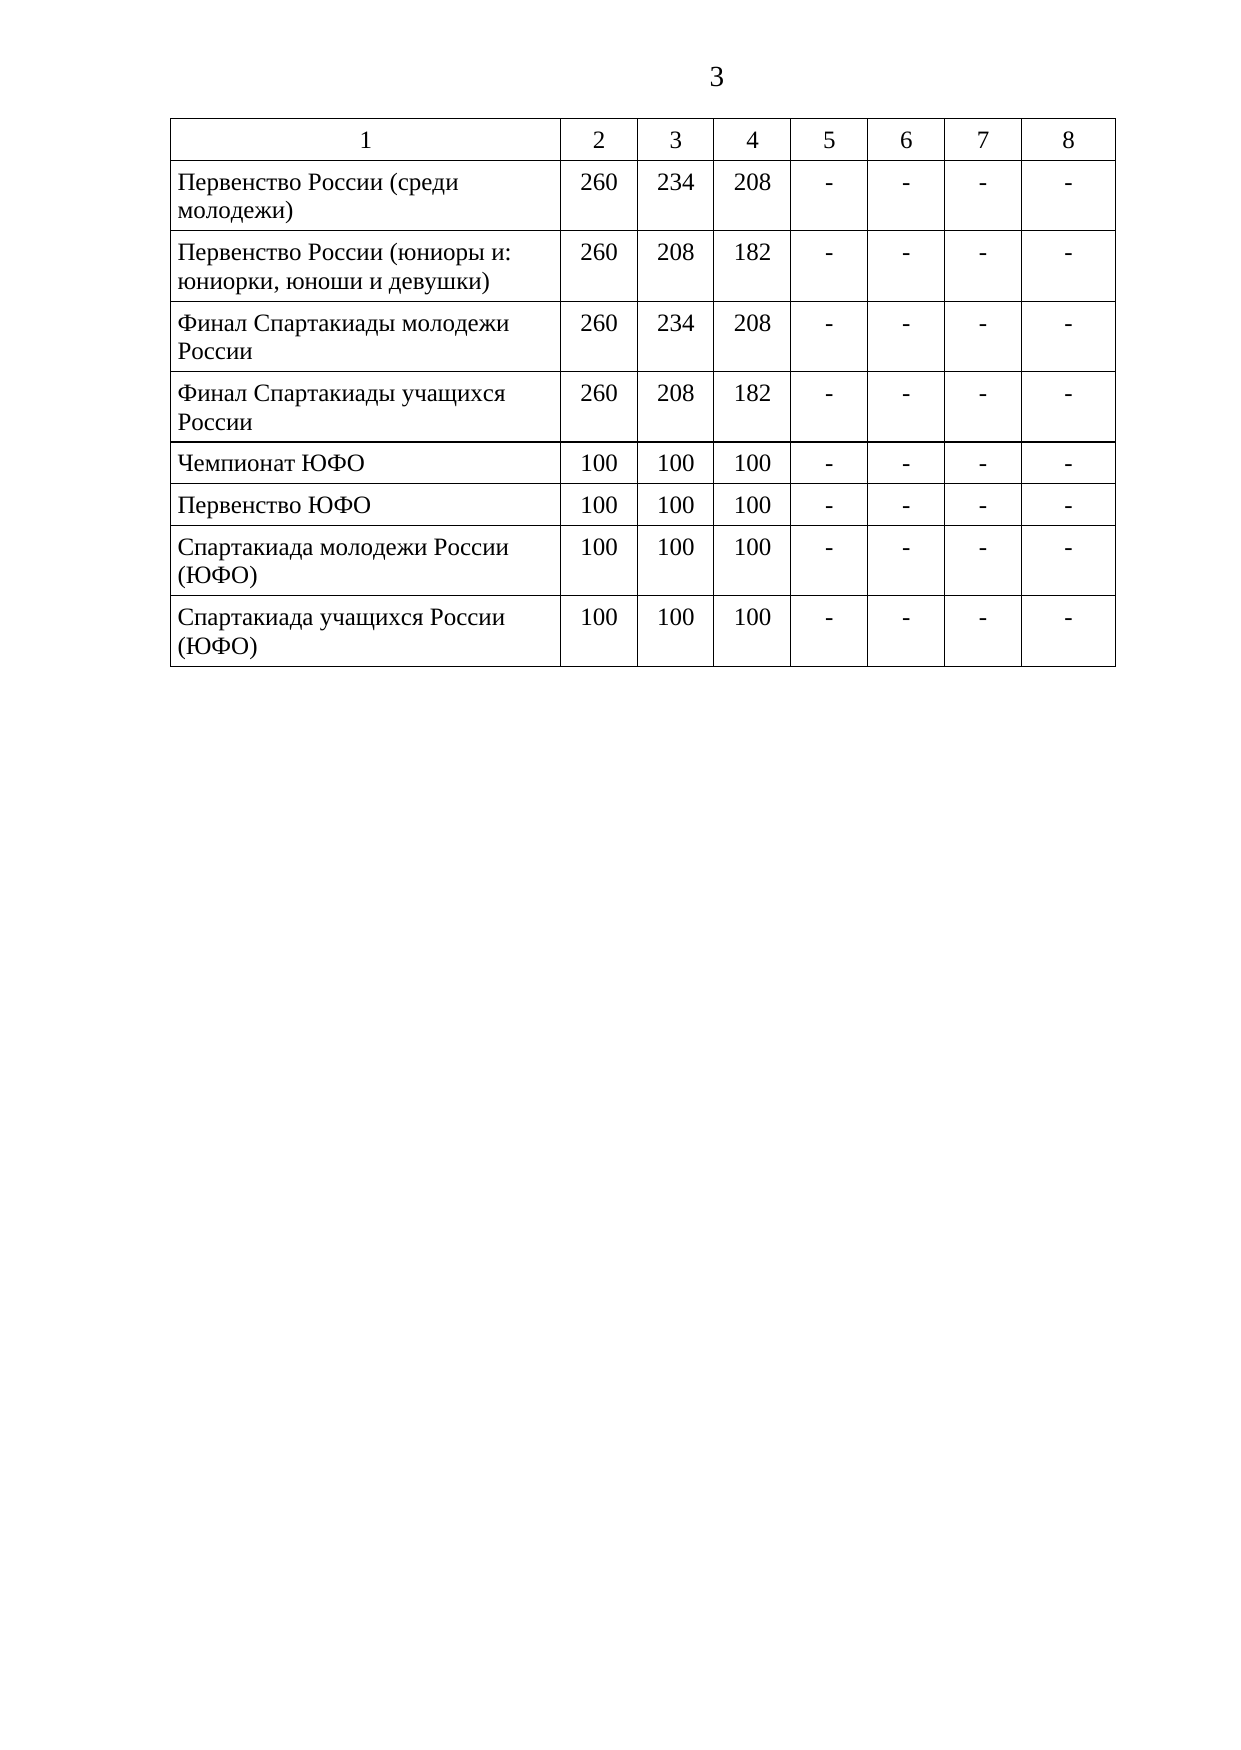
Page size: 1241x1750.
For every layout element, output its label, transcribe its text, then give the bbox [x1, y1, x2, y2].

table_cell 100 [561, 443, 637, 483]
table_cell - [945, 484, 1021, 525]
table_cell 100 [714, 484, 790, 525]
table_cell - [868, 302, 944, 371]
table_cell - [868, 161, 944, 230]
table_cell - [1022, 526, 1115, 595]
table_cell - [868, 231, 944, 301]
table_cell 100 [638, 596, 713, 666]
table_cell Первенство России (среди молодежи) [171, 161, 560, 230]
table_cell 182 [714, 231, 790, 301]
table_cell 260 [561, 161, 637, 230]
table_header 4 [714, 119, 790, 160]
table_header 8 [1022, 119, 1115, 160]
table_cell - [791, 443, 867, 483]
table_cell 100 [638, 443, 713, 483]
table_cell 208 [638, 372, 713, 441]
table_cell 260 [561, 372, 637, 441]
table_cell - [945, 302, 1021, 371]
table_cell - [1022, 484, 1115, 525]
table_cell 234 [638, 302, 713, 371]
table_cell 208 [714, 161, 790, 230]
table_cell Первенство России (юниоры и: юниорки, юноши и девушки) [171, 231, 560, 301]
table_cell 100 [561, 526, 637, 595]
table_cell - [868, 443, 944, 483]
table_cell 208 [638, 231, 713, 301]
table_header 3 [638, 119, 713, 160]
table_cell 100 [561, 484, 637, 525]
table_cell - [868, 484, 944, 525]
table_cell - [791, 302, 867, 371]
table_cell Спартакиада молодежи России (ЮФО) [171, 526, 560, 595]
table_cell - [945, 161, 1021, 230]
table_cell - [945, 596, 1021, 666]
table_cell 260 [561, 302, 637, 371]
table_cell - [1022, 596, 1115, 666]
table_cell - [791, 372, 867, 441]
table_cell - [1022, 443, 1115, 483]
table_header 5 [791, 119, 867, 160]
table_cell - [868, 596, 944, 666]
table_cell - [945, 231, 1021, 301]
table_header 7 [945, 119, 1021, 160]
table_cell 100 [714, 443, 790, 483]
table_cell - [791, 596, 867, 666]
table_cell - [868, 372, 944, 441]
table_cell 182 [714, 372, 790, 441]
table_cell - [791, 161, 867, 230]
table_cell Первенство ЮФО [171, 484, 560, 525]
table_header 6 [868, 119, 944, 160]
table_cell 208 [714, 302, 790, 371]
table_cell 100 [714, 596, 790, 666]
table_cell 100 [638, 484, 713, 525]
table_cell 234 [638, 161, 713, 230]
table_cell - [945, 372, 1021, 441]
table_cell - [945, 443, 1021, 483]
table_cell Финал Спартакиады молодежи России [171, 302, 560, 371]
table_cell - [791, 231, 867, 301]
table_cell - [1022, 161, 1115, 230]
table_header 1 [171, 119, 560, 160]
table_cell Финал Спартакиады учащихся России [171, 372, 560, 441]
table_cell - [1022, 231, 1115, 301]
table_cell - [1022, 372, 1115, 441]
table_cell 100 [714, 526, 790, 595]
table_cell Спартакиада учащихся России (ЮФО) [171, 596, 560, 666]
table_cell - [791, 484, 867, 525]
table_cell - [791, 526, 867, 595]
table_cell - [868, 526, 944, 595]
table_cell - [945, 526, 1021, 595]
table_cell 100 [561, 596, 637, 666]
table_cell - [1022, 302, 1115, 371]
table_header 2 [561, 119, 637, 160]
table_cell Чемпионат ЮФО [171, 443, 560, 483]
table_cell 260 [561, 231, 637, 301]
table_cell 100 [638, 526, 713, 595]
